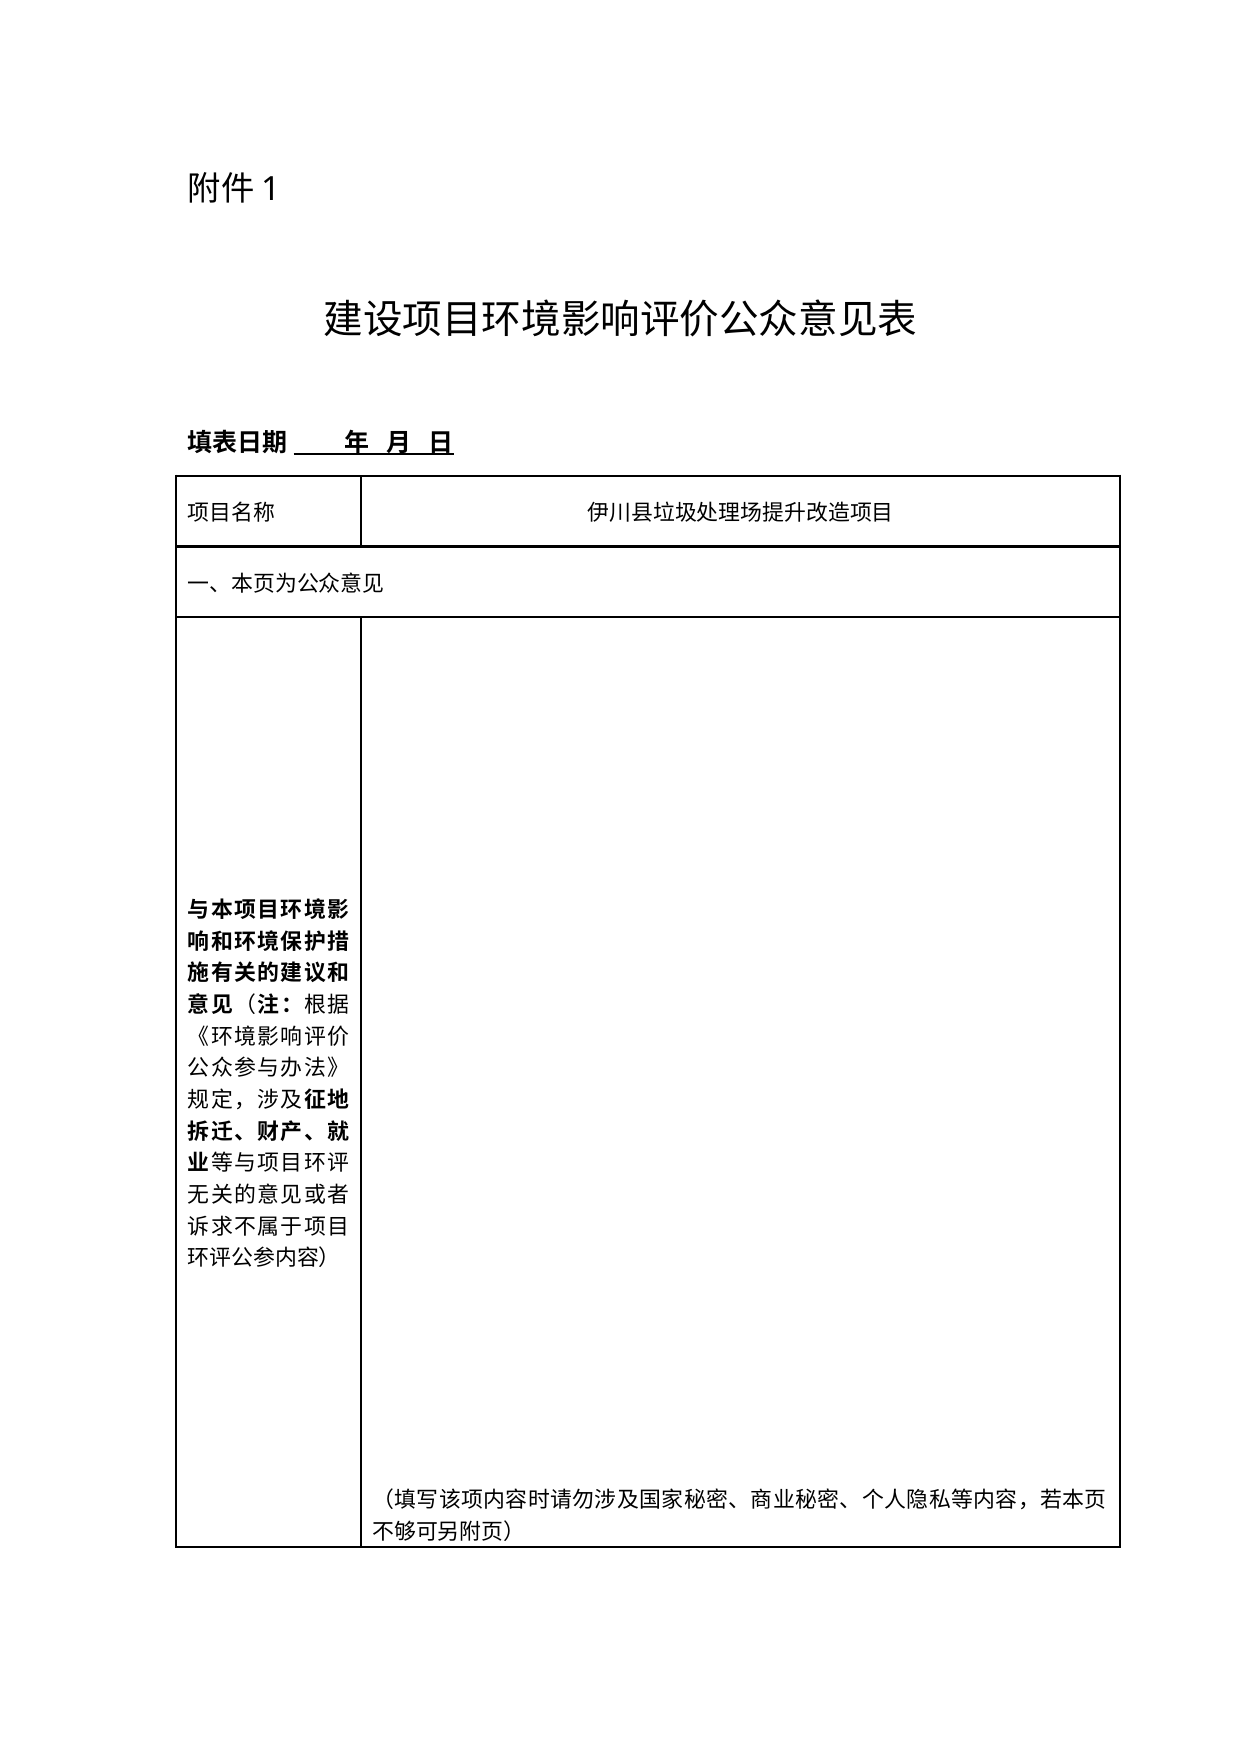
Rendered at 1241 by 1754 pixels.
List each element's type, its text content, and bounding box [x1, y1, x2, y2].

text 建设项目环境影响评价公众意见表 [187, 288, 1053, 345]
text 附件1 [187, 162, 1053, 210]
table_header 项目名称 [177, 477, 360, 545]
table_cell 一、本页为公众意见 [177, 548, 1119, 616]
table_cell 与本项目环境影响和环境保护措施有关的建议和意见（注：根据《环境影响评价公众参与办法》规定，涉及征地拆迁、财产、就业等与项目环评无关的意见或者诉求不属于项目环评公参内容） [177, 618, 360, 1546]
text 填表日期 年 月 日 [187, 422, 1053, 458]
table_cell （填写该项内容时请勿涉及国家秘密、商业秘密、个人隐私等内容，若本页不够可另附页） [362, 618, 1119, 1546]
table_header 伊川县垃圾处理场提升改造项目 [362, 477, 1119, 545]
